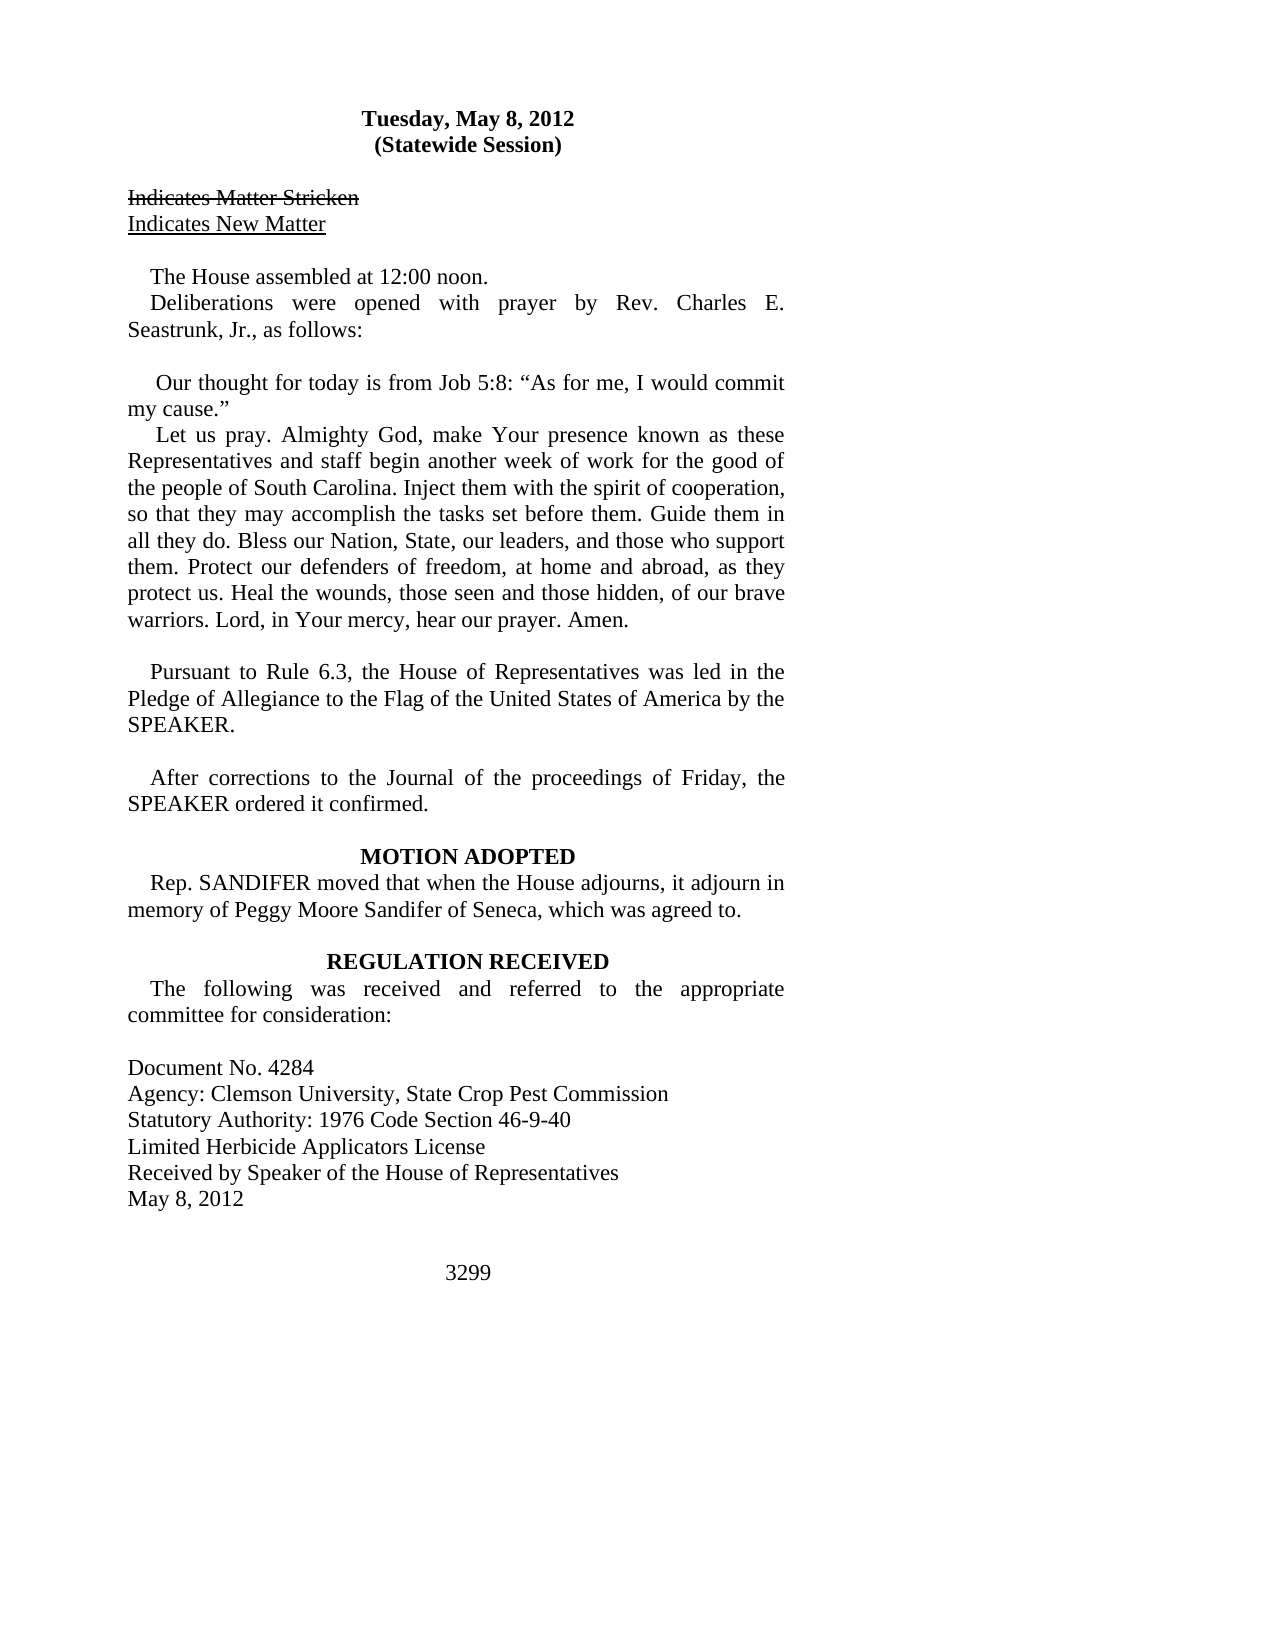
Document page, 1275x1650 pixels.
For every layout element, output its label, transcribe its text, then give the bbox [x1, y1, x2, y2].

text Received by Speaker of the House of Representatives [127, 1159, 786, 1186]
text Deliberations were opened with prayer by Rev. Charles E. Seastrunk, Jr., as follows: [127, 289, 786, 342]
text Let us pray. Almighty God, make Your presence known as these Representatives and staff begin another week of work for the good of the people of South Carolina. Inject them with the spirit of cooperation, so that they may accomplish the tasks set before them. Guide them in all they do. Bless our Nation, State, our leaders, and those who support them. Protect our defenders of freedom, at home and abroad, as they protect us. Heal the wounds, those seen and those hidden, of our brave warriors. Lord, in Your mercy, hear our prayer. Amen. [127, 421, 786, 632]
text Pursuant to Rule 6.3, the House of Representatives was led in the Pledge of Allegiance to the Flag of the United States of America by the SPEAKER. [127, 658, 786, 737]
text Indicates Matter Stricken [127, 184, 786, 210]
text May 8, 2012 [127, 1186, 786, 1212]
text Rep. SANDIFER moved that when the House adjourns, it adjourn in memory of Peggy Moore Sandifer of Seneca, which was agreed to. [127, 869, 786, 922]
text Limited Herbicide Applicators License [127, 1133, 786, 1159]
text Indicates New Matter [127, 210, 786, 237]
text Statutory Authority: 1976 Code Section 46-9-40 [127, 1106, 786, 1133]
text The House assembled at 12:00 noon. [127, 263, 786, 289]
text After corrections to the Journal of the proceedings of Friday, the SPEAKER ordered it confirmed. [127, 764, 786, 817]
text Agency: Clemson University, State Crop Pest Commission [127, 1080, 786, 1106]
text REGULATION RECEIVED [127, 948, 786, 975]
text Document No. 4284 [127, 1054, 786, 1080]
text The following was received and referred to the appropriate committee for consideration: [127, 975, 786, 1027]
text Our thought for today is from Job 5:8: “As for me, I would commit my cause.” [127, 368, 786, 421]
text MOTION ADOPTED [127, 843, 786, 869]
